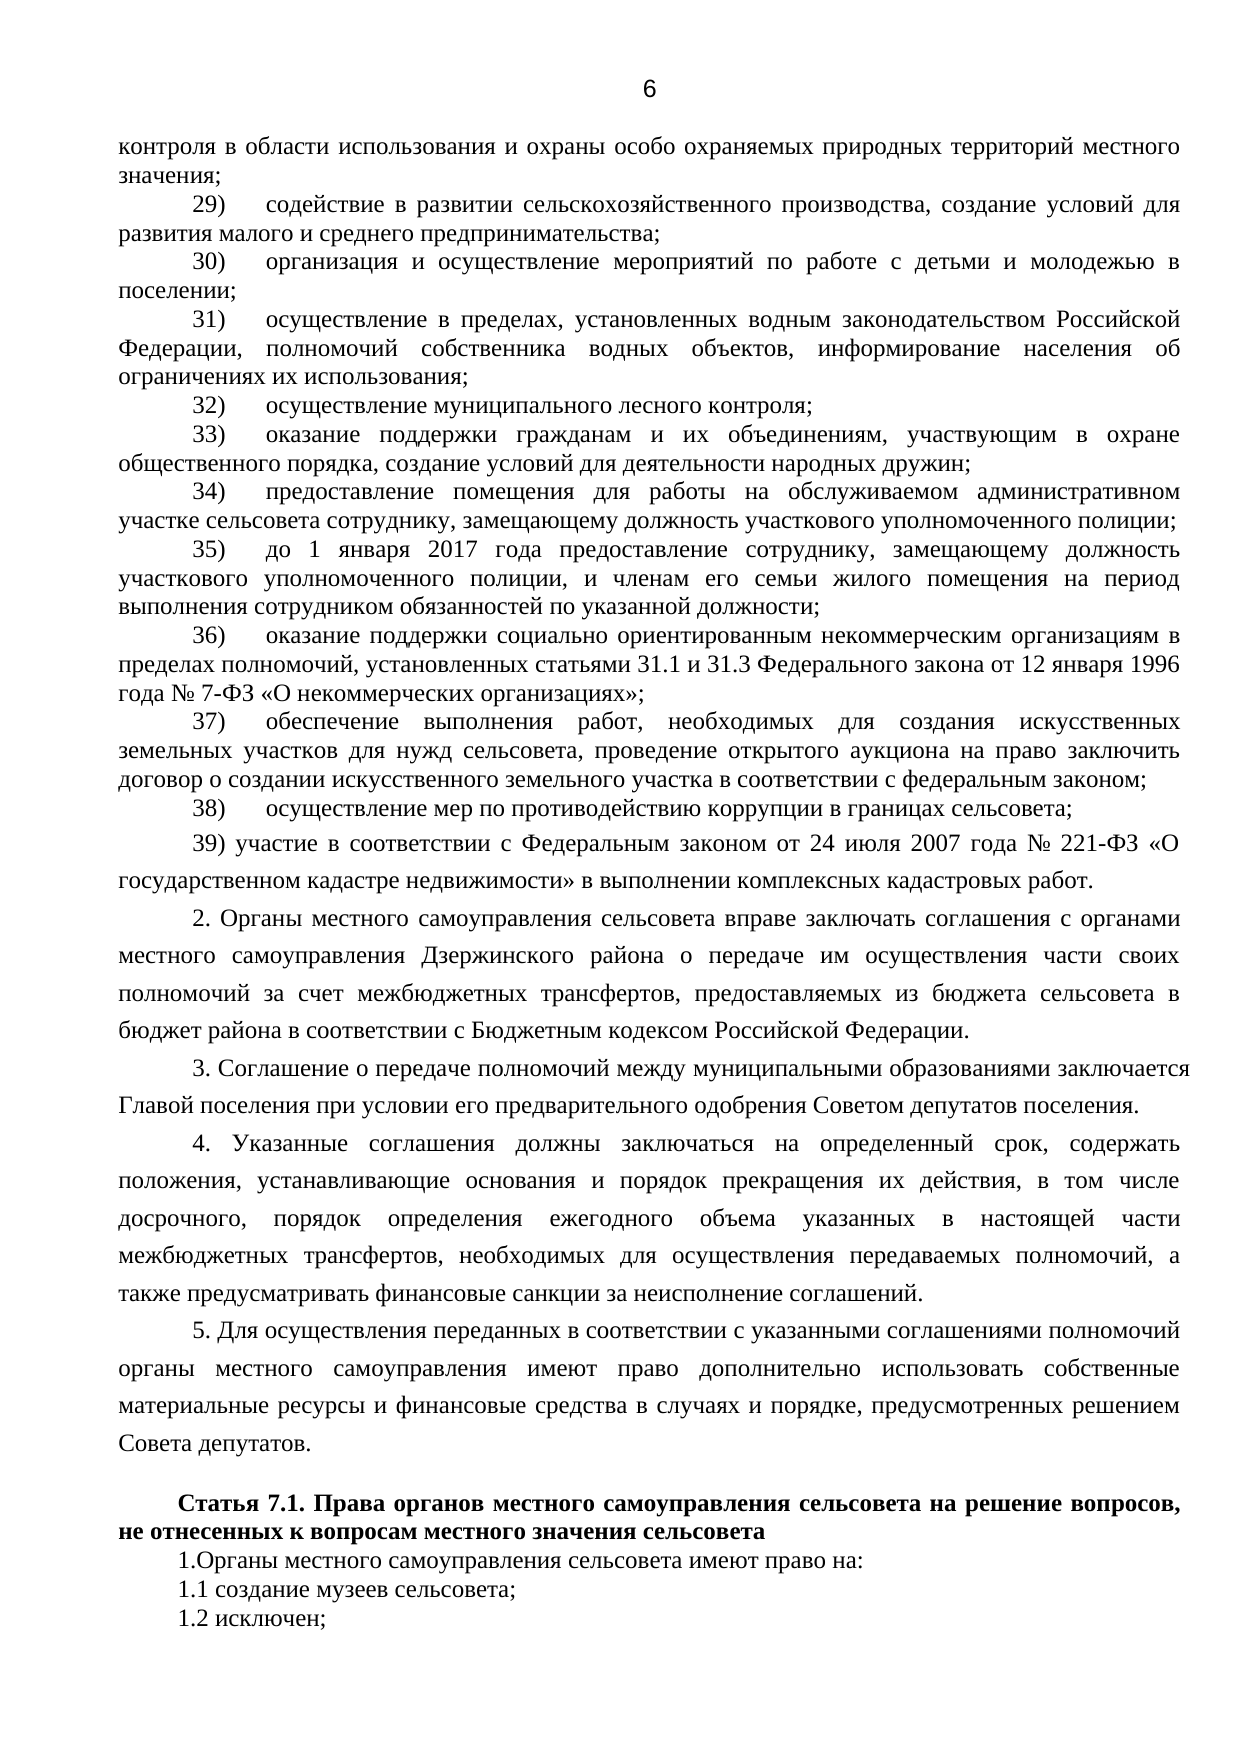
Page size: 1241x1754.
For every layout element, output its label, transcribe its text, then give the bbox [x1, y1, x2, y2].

text 1.1 создание музеев сельсовета; [118, 1574, 1181, 1603]
text Статья 7.1. Права органов местного самоуправления сельсовета на решение вопросов, не отнесенных к вопросам местного значения сельсовета [118, 1488, 1181, 1545]
list содействие в развитии сельскохозяйственного производства, создание условий для развития малого и среднего предпринимательства; [118, 189, 1181, 246]
list оказание поддержки социально ориентированным некоммерческим организациям в пределах полномочий, установленных статьями 31.1 и 31.3 Федерального закона от 12 января 1996 года № 7-ФЗ «О некоммерческих организациях»; [118, 620, 1181, 706]
list осуществление муниципального лесного контроля; [118, 390, 1181, 419]
text 4. Указанные соглашения должны заключаться на определенный срок, содержать положения, устанавливающие основания и порядок прекращения их действия, в том числе досрочного, порядок определения ежегодного объема указанных в настоящей части межбюджетных трансфертов, необходимых для осуществления передаваемых полномочий, а также предусматривать финансовые санкции за неисполнение соглашений. [118, 1121, 1181, 1309]
text 39) участие в соответствии с Федеральным законом от 24 июля 2007 года № 221-ФЗ «О государственном кадастре недвижимости» в выполнении комплексных кадастровых работ. [118, 821, 1181, 896]
list осуществление в пределах, установленных водным законодательством Российской Федерации, полномочий собственника водных объектов, информирование населения об ограничениях их использования; [118, 304, 1181, 390]
text 1.2 исключен; [118, 1603, 1181, 1631]
list осуществление мер по противодействию коррупции в границах сельсовета; [118, 793, 1181, 821]
list оказание поддержки гражданам и их объединениям, участвующим в охране общественного порядка, создание условий для деятельности народных дружин; [118, 419, 1181, 476]
text 1.Органы местного самоуправления сельсовета имеют право на: [118, 1545, 1181, 1574]
list организация и осуществление мероприятий по работе с детьми и молодежью в поселении; [118, 246, 1181, 304]
text 3. Соглашение о передаче полномочий между муниципальными образованиями заключается Главой поселения при условии его предварительного одобрения Советом депутатов поселения. [118, 1046, 1191, 1121]
list предоставление помещения для работы на обслуживаемом административном участке сельсовета сотруднику, замещающему должность участкового уполномоченного полиции; [118, 476, 1181, 534]
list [118, 131, 1181, 189]
text 5. Для осуществления переданных в соответствии с указанными соглашениями полномочий органы местного самоуправления имеют право дополнительно использовать собственные материальные ресурсы и финансовые средства в случаях и порядке, предусмотренных решением Совета депутатов. [118, 1309, 1181, 1459]
list до 1 января 2017 года предоставление сотруднику, замещающему должность участкового уполномоченного полиции, и членам его семьи жилого помещения на период выполнения сотрудником обязанностей по указанной должности; [118, 534, 1181, 620]
list обеспечение выполнения работ, необходимых для создания искусственных земельных участков для нужд сельсовета, проведение открытого аукциона на право заключить договор о создании искусственного земельного участка в соответствии с федеральным законом; [118, 706, 1181, 793]
text 2. Органы местного самоуправления сельсовета вправе заключать соглашения с органами местного самоуправления Дзержинского района о передаче им осуществления части своих полномочий за счет межбюджетных трансфертов, предоставляемых из бюджета сельсовета в бюджет района в соответствии с Бюджетным кодексом Российской Федерации. [118, 896, 1181, 1046]
